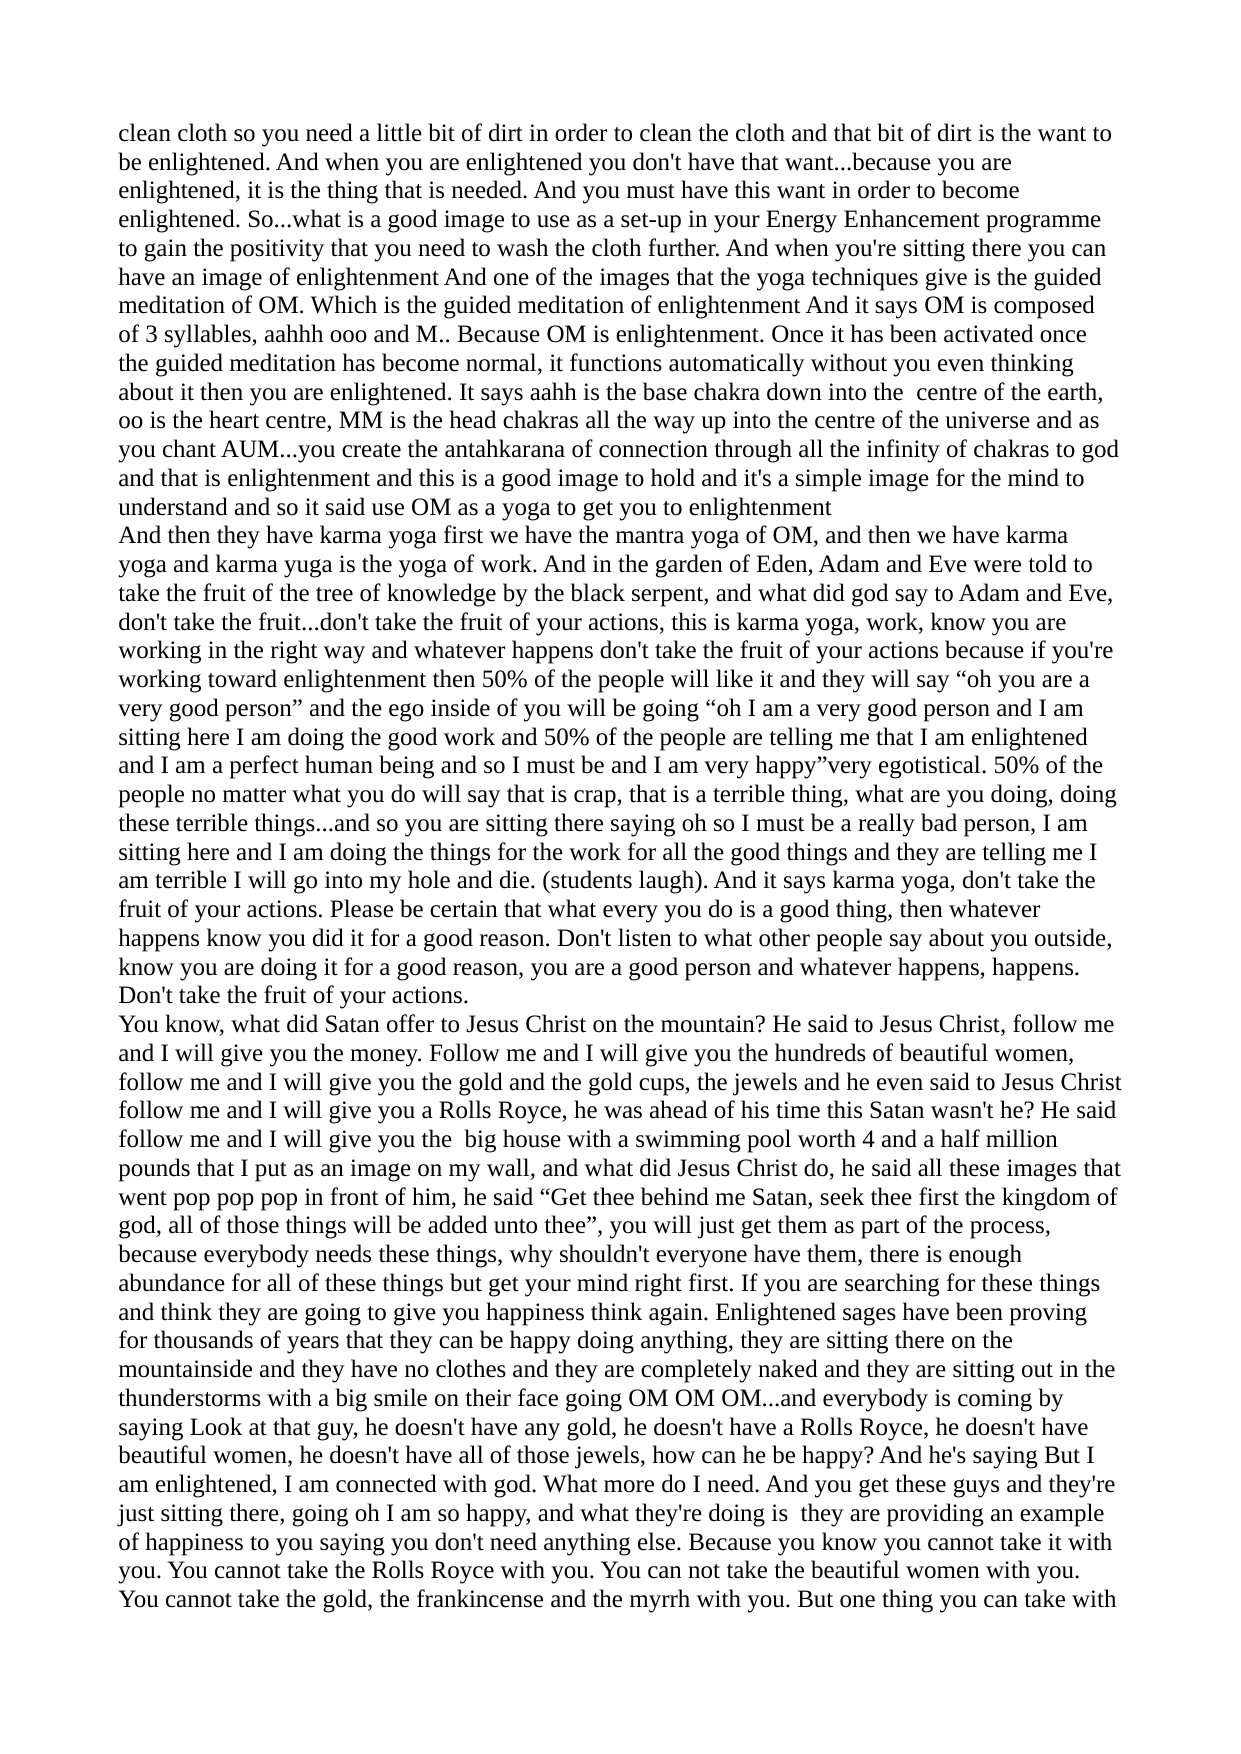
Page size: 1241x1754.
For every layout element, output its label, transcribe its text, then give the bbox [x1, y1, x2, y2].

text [118, 1009, 1122, 1613]
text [118, 118, 1122, 521]
text And then they have karma yoga first we have the mantra yoga of OM, and then we have karma yoga and karma yuga is the yoga of work. And in the garden of Eden, Adam and Eve were told to take the fruit of the tree of knowledge by the black serpent, and what did god say to Adam and Eve, don't take the fruit...don't take the fruit of your actions, this is karma yoga, work, know you are working in the right way and whatever happens don't take the fruit of your actions because if you're working toward enlightenment then 50% of the people will like it and they will say “oh you are a very good person” and the ego inside of you will be going “oh I am a very good person and I am sitting here I am doing the good work and 50% of the people are telling me that I am enlightened and I am a perfect human being and so I must be and I am very happy”very egotistical. 50% of the people no matter what you do will say that is crap, that is a terrible thing, what are you doing, doing these terrible things...and so you are sitting there saying oh so I must be a really bad person, I am sitting here and I am doing the things for the work for all the good things and they are telling me I am terrible I will go into my hole and die. (students laugh). And it says karma yoga, don't take the fruit of your actions. Please be certain that what every you do is a good thing, then whatever happens know you did it for a good reason. Don't listen to what other people say about you outside, know you are doing it for a good reason, you are a good person and whatever happens, happens. Don't take the fruit of your actions. [118, 521, 1122, 1009]
